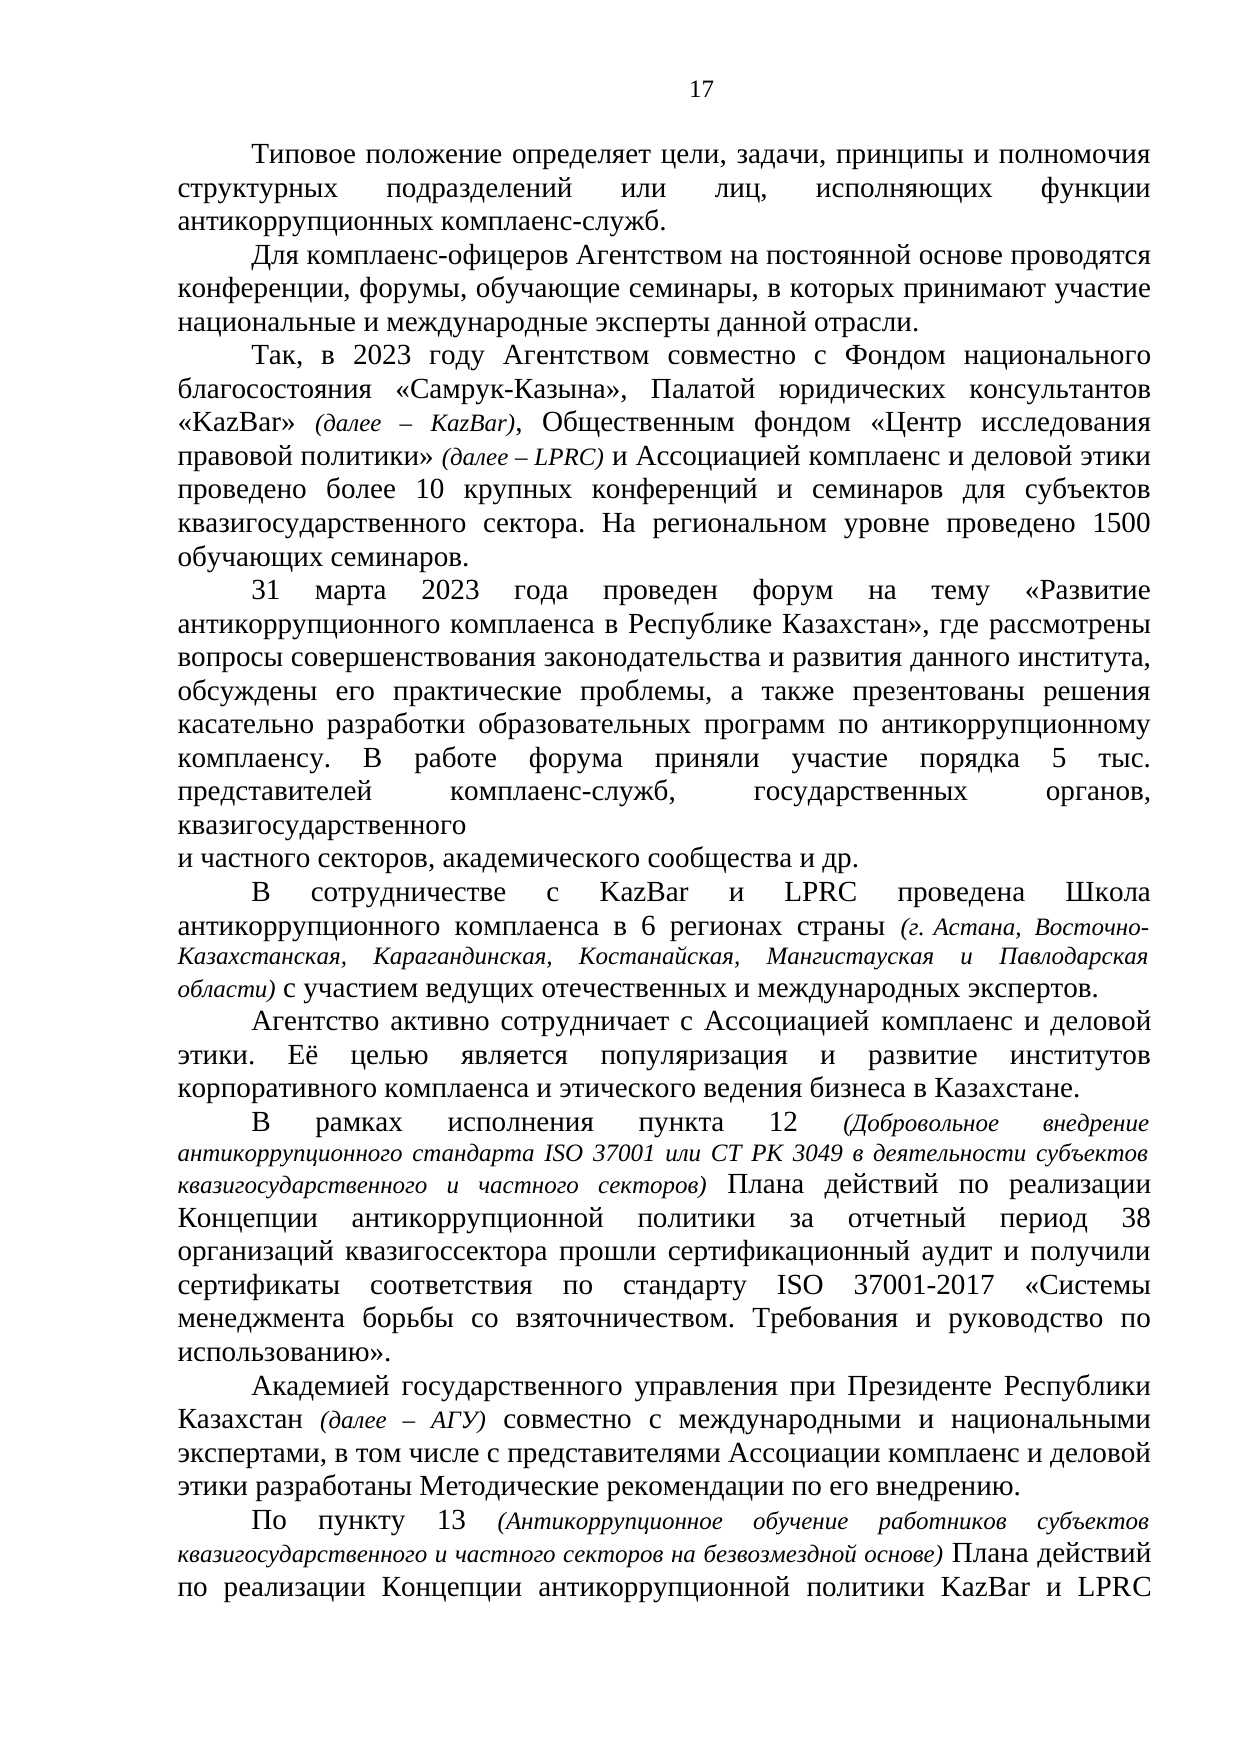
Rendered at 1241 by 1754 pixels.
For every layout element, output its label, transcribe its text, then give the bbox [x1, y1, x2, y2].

list В сотрудничестве с KazBar и LPRC проведена Школа антикоррупционного комплаенса в 6 регионах страны (г. Астана, Восточно-Казахстанская, Карагандинская, Костанайская, Мангистауская и Павлодарская области) с участием ведущих отечественных и международных экспертов. [177, 874, 1152, 1003]
list Академией государственного управления при Президенте Республики Казахстан (далее – АГУ) совместно с международными и национальными экспертами, в том числе с представителями Ассоциации комплаенс и деловой этики разработаны Методические рекомендации по его внедрению. [177, 1368, 1152, 1502]
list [177, 1502, 1152, 1602]
list 31 марта 2023 года проведен форум на тему «Развитие антикоррупционного комплаенса в Республике Казахстан», где рассмотрены вопросы совершенствования законодательства и развития данного института, обсуждены его практические проблемы, а также презентованы решения касательно разработки образовательных программ по антикоррупционному комплаенсу. В работе форума приняли участие порядка 5 тыс. представителей комплаенс-служб, государственных органов, квазигосударственного и частного секторов, академического сообщества и др. [177, 572, 1152, 874]
list Типовое положение определяет цели, задачи, принципы и полномочия структурных подразделений или лиц, исполняющих функции антикоррупционных комплаенс-служб. [177, 136, 1152, 237]
list Для комплаенс-офицеров Агентством на постоянной основе проводятся конференции, форумы, обучающие семинары, в которых принимают участие национальные и международные эксперты данной отрасли. [177, 237, 1152, 337]
list Агентство активно сотрудничает с Ассоциацией комплаенс и деловой этики. Её целью является популяризация и развитие институтов корпоративного комплаенса и этического ведения бизнеса в Казахстане. [177, 1003, 1152, 1104]
list Так, в 2023 году Агентством совместно с Фондом национального благосостояния «Самрук-Казына», Палатой юридических консультантов «KazBar» (далее – KazBar), Общественным фондом «Центр исследования правовой политики» (далее – LPRC) и Ассоциацией комплаенс и деловой этики проведено более 10 крупных конференций и семинаров для субъектов квазигосударственного сектора. На региональном уровне проведено 1500 обучающих семинаров. [177, 337, 1152, 572]
list В рамках исполнения пункта 12 (Добровольное внедрение антикоррупционного стандарта ISO 37001 или СТ РК 3049 в деятельности субъектов квазигосударственного и частного секторов) Плана действий по реализации Концепции антикоррупционной политики за отчетный период 38 организаций квазигоссектора прошли сертификационный аудит и получили сертификаты соответствия по стандарту ISO 37001-2017 «Системы менеджмента борьбы со взяточничеством. Требования и руководство по использованию». [177, 1104, 1152, 1368]
